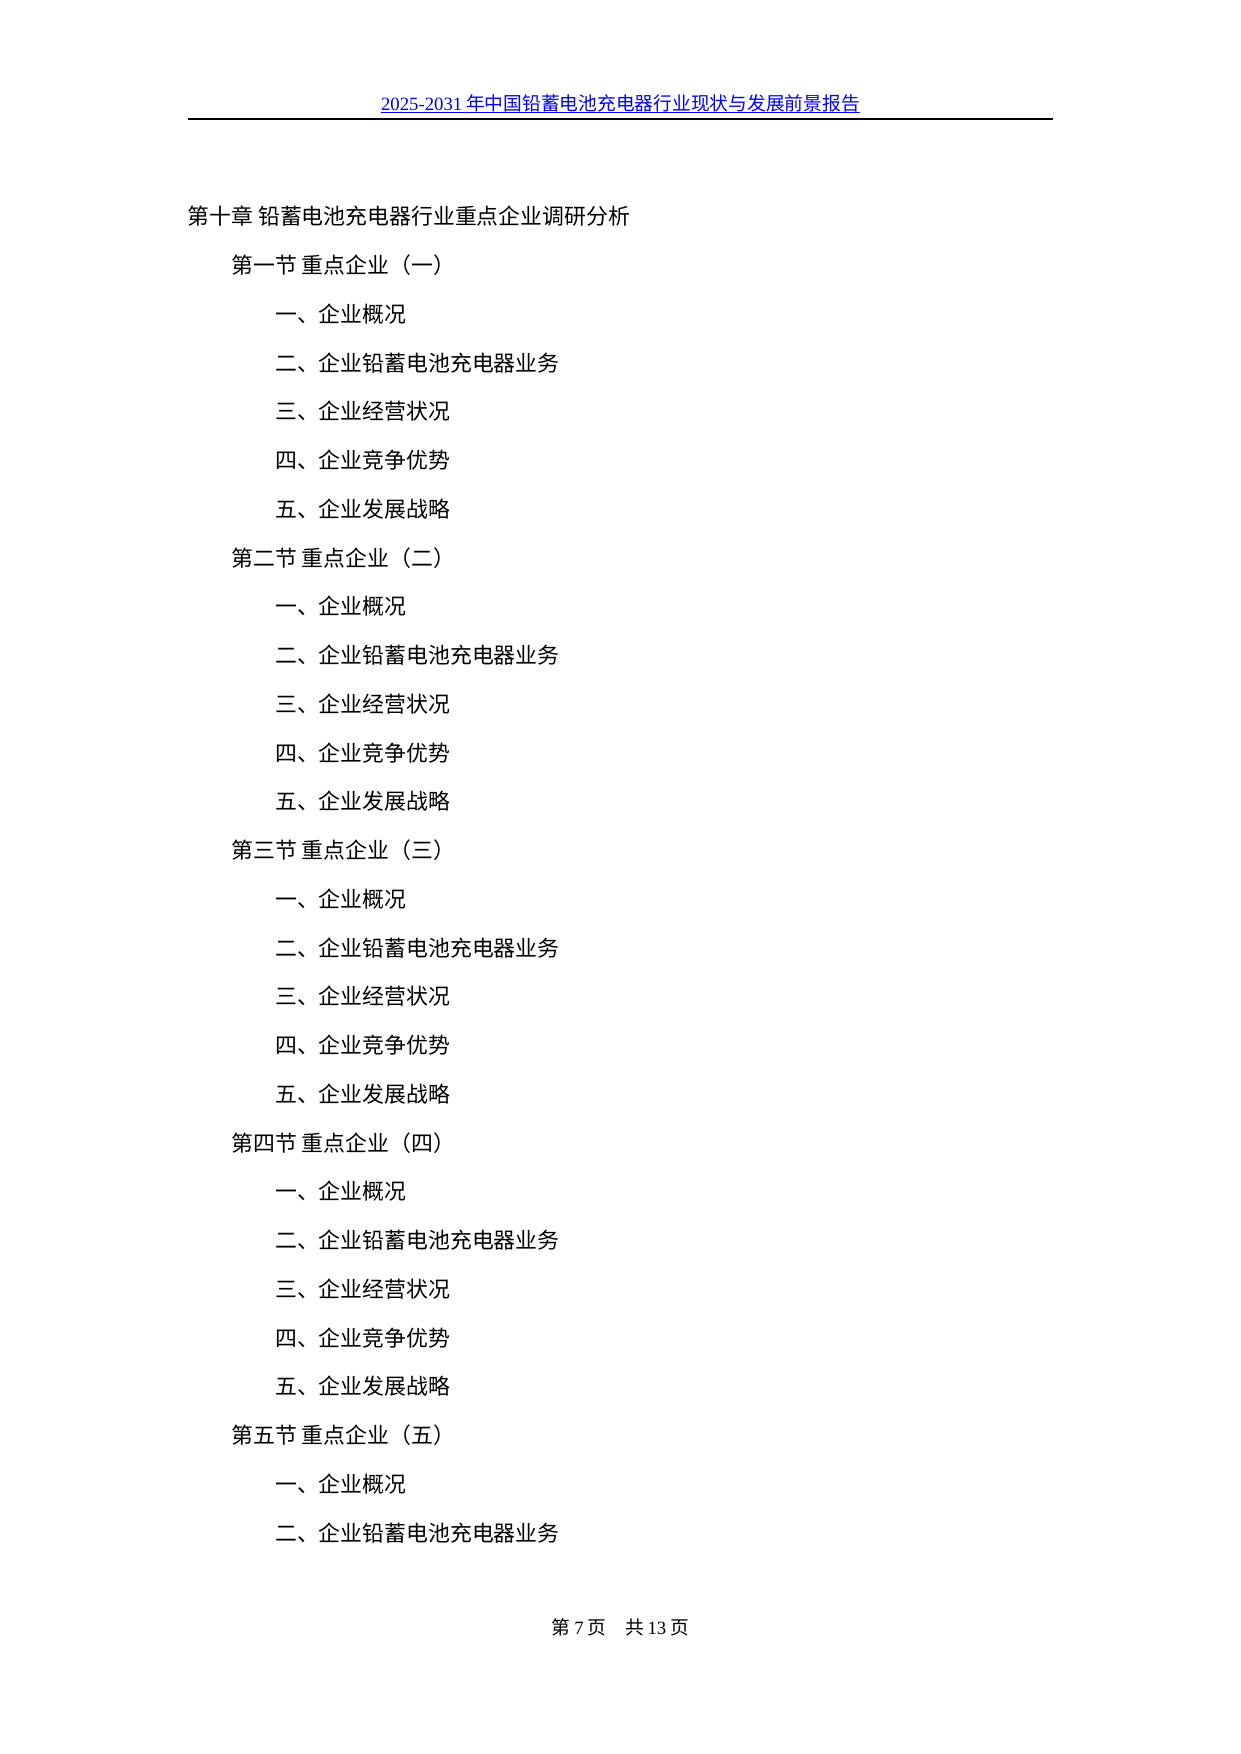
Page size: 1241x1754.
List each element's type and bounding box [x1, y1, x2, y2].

text [187, 150, 1053, 1548]
